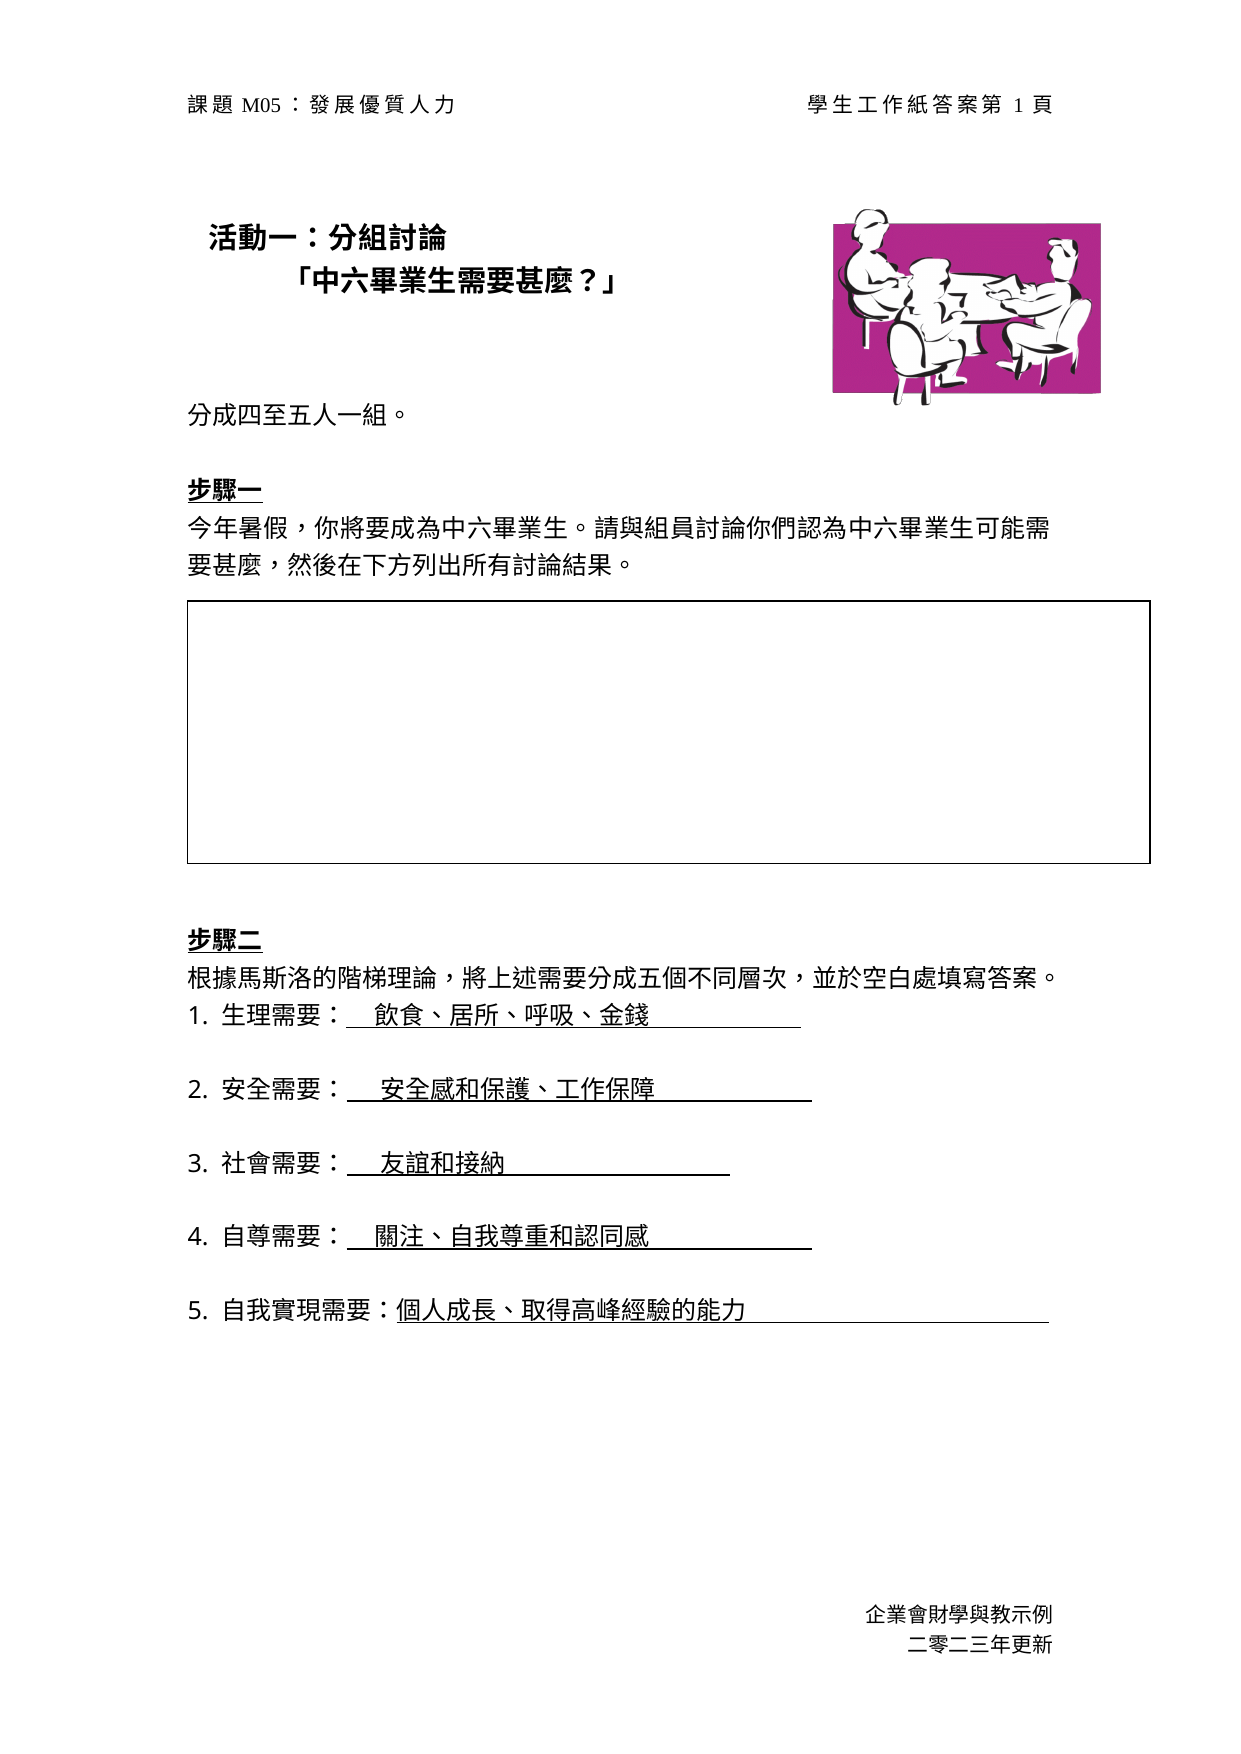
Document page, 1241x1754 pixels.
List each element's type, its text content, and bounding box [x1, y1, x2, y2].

text 今年暑假，你將要成為中六畢業生。請與組員討論你們認為中六畢業生可能需要甚麼，然後在下方列出所有討論結果。 [187, 507, 1053, 582]
text 根據馬斯洛的階梯理論，將上述需要分成五個不同層次，並於空白處填寫答案。 [187, 957, 1053, 995]
text 1. 生理需要： 飲食、居所、呼吸、金錢 [187, 995, 1053, 1032]
picture [829, 205, 1102, 406]
text 分成四至五人一組。 [187, 395, 1053, 432]
text 5. 自我實現需要：個人成長、取得高峰經驗的能力 [187, 1290, 1053, 1327]
text 步驟一 [187, 470, 1053, 507]
text 4. 自尊需要： 關注、自我尊重和認同感 [187, 1216, 1053, 1254]
text 3. 社會需要： 友誼和接納 [187, 1142, 1053, 1180]
text 2. 安全需要： 安全感和保護、工作保障 [187, 1069, 1053, 1106]
text 步驟二 [187, 920, 1053, 957]
